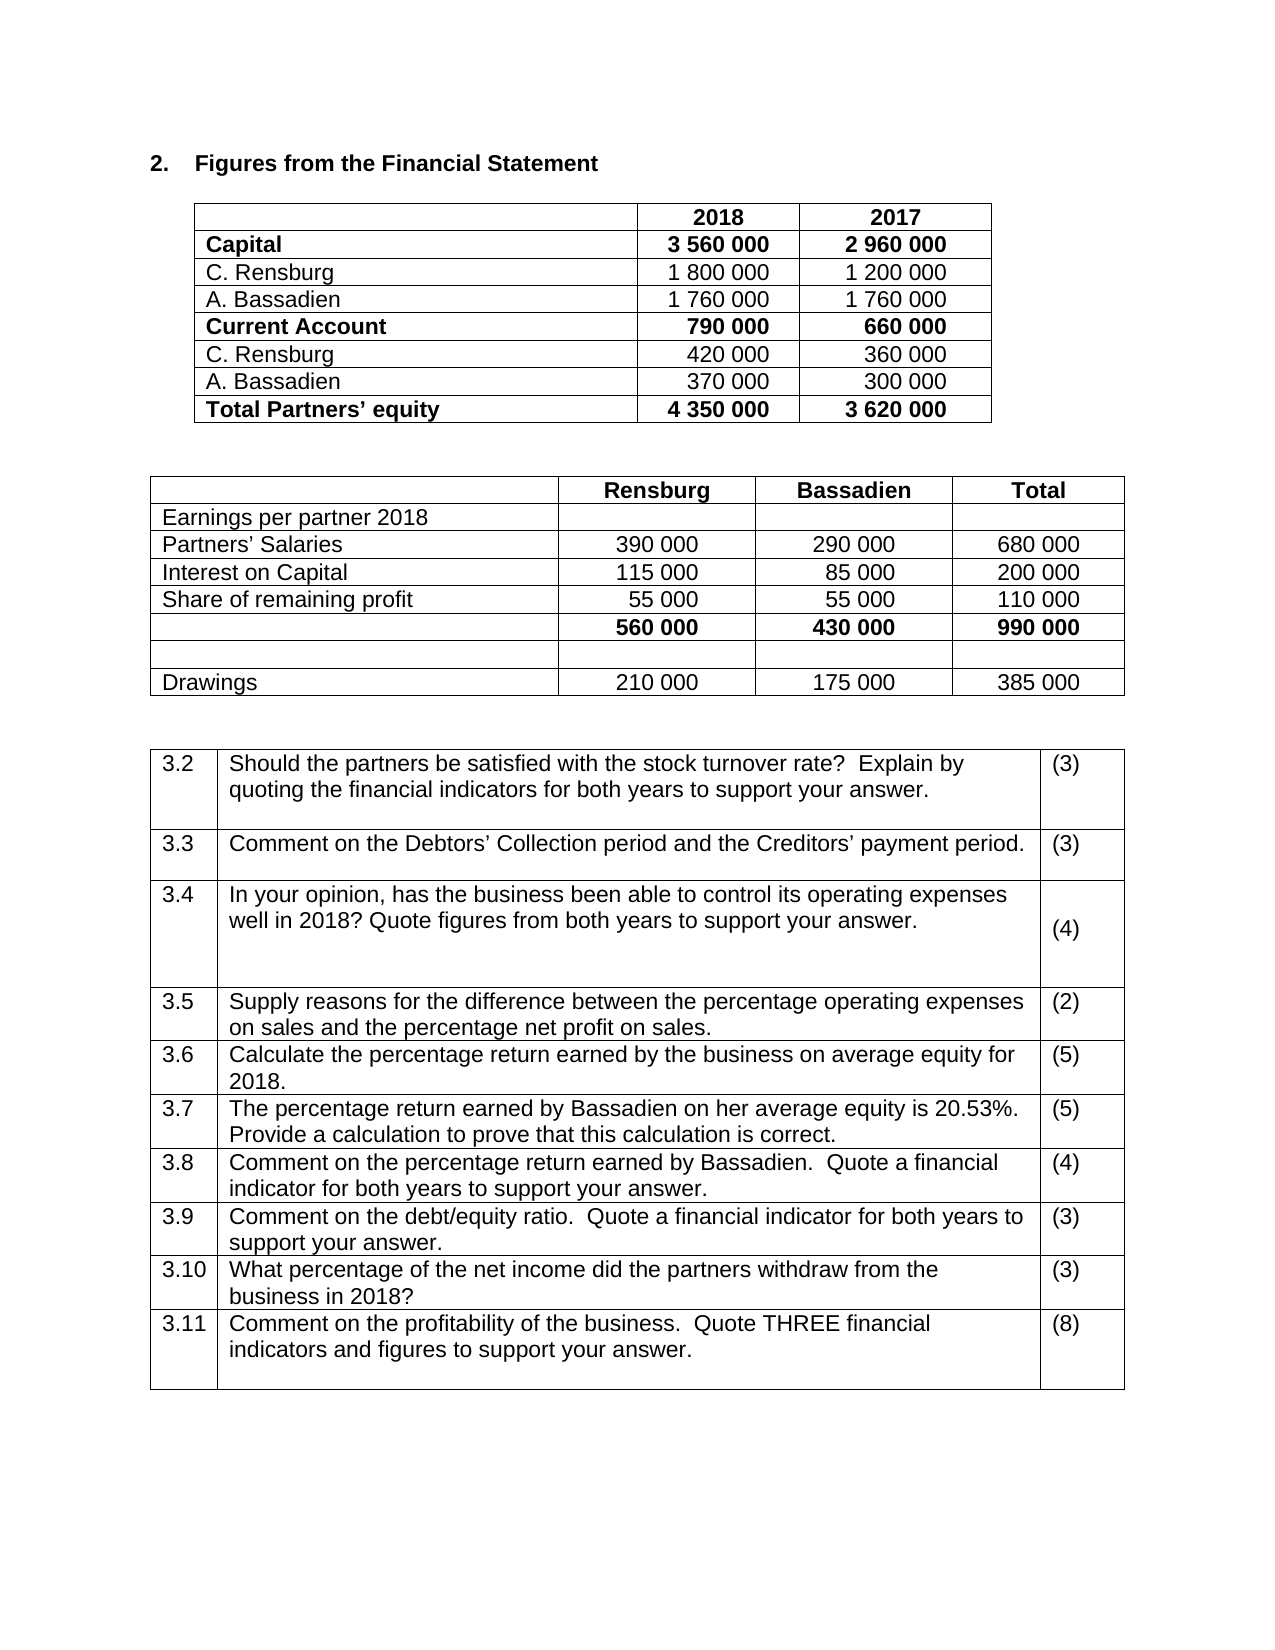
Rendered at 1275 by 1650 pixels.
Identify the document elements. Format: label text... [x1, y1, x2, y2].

table_cell Comment on the Debtors’ Collection period and the Creditors’ payment period. [218, 830, 1040, 880]
table_cell 430 000 [756, 614, 952, 640]
table_header [151, 477, 558, 503]
table_cell 370 000 [638, 368, 799, 394]
table_cell 385 000 [953, 669, 1124, 695]
table_cell Total Partners’ equity [195, 396, 637, 422]
table_cell 290 000 [756, 531, 952, 558]
table_cell 790 000 [638, 313, 799, 340]
table_cell 560 000 [559, 614, 755, 640]
table_cell Comment on the profitability of the business. Quote THREE financial indicators and figures to support your answer. [218, 1310, 1040, 1389]
table_cell Share of remaining profit [151, 586, 558, 613]
table_header Should the partners be satisfied with the stock turnover rate? Explain by quoting the financial indicators for both years to support your answer. [218, 750, 1040, 829]
table_cell (3) [1041, 1256, 1124, 1309]
table_cell 3.4 [151, 881, 217, 987]
table_cell The percentage return earned by Bassadien on her average equity is 20.53%. Provide a calculation to prove that this calculation is correct. [218, 1095, 1040, 1148]
table_cell [756, 641, 952, 667]
table_cell A. Bassadien [195, 368, 637, 394]
table_cell 3.9 [151, 1203, 217, 1255]
table_header (3) [1041, 750, 1124, 829]
table_cell Interest on Capital [151, 559, 558, 585]
table_cell 3.6 [151, 1041, 217, 1094]
table_cell Capital [195, 231, 637, 257]
table_cell Supply reasons for the difference between the percentage operating expenses on sales and the percentage net profit on sales. [218, 988, 1040, 1040]
table_cell Earnings per partner 2018 [151, 504, 558, 530]
table_cell (5) [1041, 1095, 1124, 1148]
table_cell What percentage of the net income did the partners withdraw from the business in 2018? [218, 1256, 1040, 1309]
text 2. Figures from the Financial Statement [150, 150, 1125, 176]
table_cell [953, 504, 1124, 530]
table_cell Comment on the debt/equity ratio. Quote a financial indicator for both years to support your answer. [218, 1203, 1040, 1255]
table_header 2017 [800, 204, 991, 230]
table_header Bassadien [756, 477, 952, 503]
table_cell [756, 504, 952, 530]
table_header Rensburg [559, 477, 755, 503]
table_cell Calculate the percentage return earned by the business on average equity for 2018. [218, 1041, 1040, 1094]
table_cell 990 000 [953, 614, 1124, 640]
table_cell 175 000 [756, 669, 952, 695]
table_cell 55 000 [756, 586, 952, 613]
table_cell 115 000 [559, 559, 755, 585]
table_cell 85 000 [756, 559, 952, 585]
table_cell (8) [1041, 1310, 1124, 1389]
table_cell A. Bassadien [195, 286, 637, 312]
table_header 2018 [638, 204, 799, 230]
table_cell 1 760 000 [800, 286, 991, 312]
table_cell 3 560 000 [638, 231, 799, 257]
table_cell (4) [1041, 881, 1124, 987]
table_cell 660 000 [800, 313, 991, 340]
table_cell 200 000 [953, 559, 1124, 585]
table_cell 2 960 000 [800, 231, 991, 257]
table_cell (3) [1041, 830, 1124, 880]
table_cell 4 350 000 [638, 396, 799, 422]
table_cell Drawings [151, 669, 558, 695]
table_cell 1 760 000 [638, 286, 799, 312]
table_cell 1 800 000 [638, 259, 799, 285]
table_header Total [953, 477, 1124, 503]
table_cell [151, 614, 558, 640]
table_cell Comment on the percentage return earned by Bassadien. Quote a financial indicator for both years to support your answer. [218, 1149, 1040, 1202]
table_cell 55 000 [559, 586, 755, 613]
table_cell 3.11 [151, 1310, 217, 1389]
table_cell In your opinion, has the business been able to control its operating expenses well in 2018? Quote figures from both years to support your answer. [218, 881, 1040, 987]
table_cell (4) [1041, 1149, 1124, 1202]
table_cell (3) [1041, 1203, 1124, 1255]
table_cell Current Account [195, 313, 637, 340]
table_cell 3.10 [151, 1256, 217, 1309]
table_cell [559, 504, 755, 530]
table_cell Partners’ Salaries [151, 531, 558, 558]
table_cell 3.5 [151, 988, 217, 1040]
table_cell (2) [1041, 988, 1124, 1040]
table_cell 3.7 [151, 1095, 217, 1148]
table_cell 390 000 [559, 531, 755, 558]
table_cell 3.8 [151, 1149, 217, 1202]
table_cell C. Rensburg [195, 341, 637, 367]
table_cell C. Rensburg [195, 259, 637, 285]
table_cell 300 000 [800, 368, 991, 394]
table_cell 420 000 [638, 341, 799, 367]
table_cell [559, 641, 755, 667]
table_cell [151, 641, 558, 667]
table_cell 1 200 000 [800, 259, 991, 285]
table_cell [953, 641, 1124, 667]
table_cell (5) [1041, 1041, 1124, 1094]
table_cell 210 000 [559, 669, 755, 695]
table_header 3.2 [151, 750, 217, 829]
table_cell 110 000 [953, 586, 1124, 613]
table_cell 3.3 [151, 830, 217, 880]
table_cell 360 000 [800, 341, 991, 367]
table_cell 3 620 000 [800, 396, 991, 422]
table_cell 680 000 [953, 531, 1124, 558]
table_header [195, 204, 637, 230]
